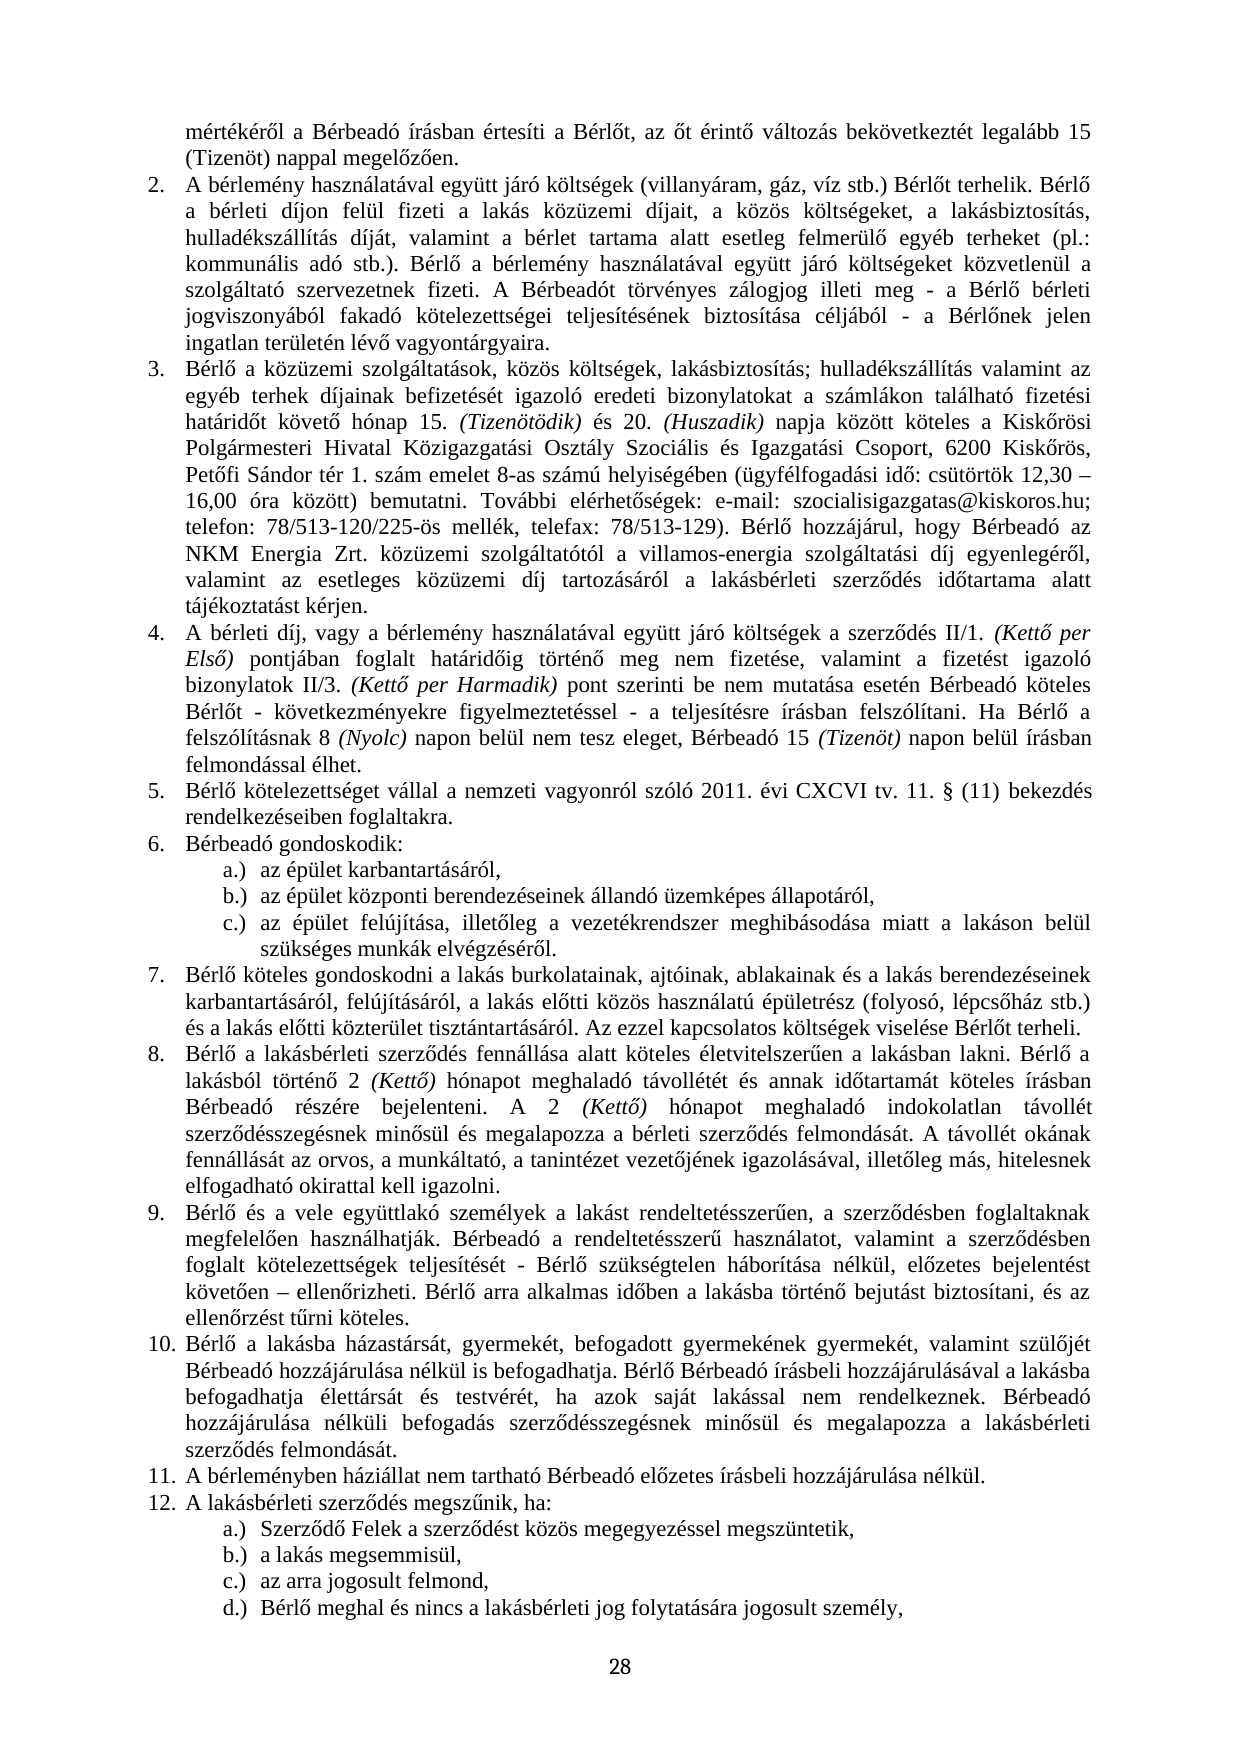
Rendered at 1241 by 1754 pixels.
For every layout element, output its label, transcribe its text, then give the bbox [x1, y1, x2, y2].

list Bérlő a közüzemi szolgáltatások, közös költségek, lakásbiztosítás; hulladékszállítás valamint az egyéb terhek díjainak befizetését igazoló eredeti bizonylatokat a számlákon található fizetési határidőt követő hónap 15. (Tizenötödik) és 20. (Huszadik) napja között köteles a Kiskőrösi Polgármesteri Hivatal Közigazgatási Osztály Szociális és Igazgatási Csoport, 6200 Kiskőrös, Petőfi Sándor tér 1. szám emelet 8-as számú helyiségében (ügyfélfogadási idő: csütörtök 12,30 – 16,00 óra között) bemutatni. További elérhetőségek: e-mail: szocialisigazgatas@kiskoros.hu; telefon: 78/513-120/225-ös mellék, telefax: 78/513-129). Bérlő hozzájárul, hogy Bérbeadó az NKM Energia Zrt. közüzemi szolgáltatótól a villamos-energia szolgáltatási díj egyenlegéről, valamint az esetleges közüzemi díj tartozásáról a lakásbérleti szerződés időtartama alatt tájékoztatást kérjen. [148, 355, 1092, 619]
list A bérleti díj, vagy a bérlemény használatával együtt járó költségek a szerződés II/1. (Kettő per Első) pontjában foglalt határidőig történő meg nem fizetése, valamint a fizetést igazoló bizonylatok II/3. (Kettő per Harmadik) pont szerinti be nem mutatása esetén Bérbeadó köteles Bérlőt - következményekre figyelmeztetéssel - a teljesítésre írásban felszólítani. Ha Bérlő a felszólításnak 8 (Nyolc) napon belül nem tesz eleget, Bérbeadó 15 (Tizenöt) napon belül írásban felmondással élhet. [148, 619, 1092, 777]
list az épület központi berendezéseinek állandó üzemképes állapotáról, [223, 882, 1092, 909]
list az arra jogosult felmond, [223, 1568, 1092, 1594]
list Bérlő köteles gondoskodni a lakás burkolatainak, ajtóinak, ablakainak és a lakás berendezéseinek karbantartásáról, felújításáról, a lakás előtti közös használatú épületrész (folyosó, lépcsőház stb.) és a lakás előtti közterület tisztántartásáról. Az ezzel kapcsolatos költségek viselése Bérlőt terheli. [148, 961, 1092, 1041]
list az épület felújítása, illetőleg a vezetékrendszer meghibásodása miatt a lakáson belül szükséges munkák elvégzéséről. [223, 909, 1092, 961]
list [148, 118, 1092, 171]
list A bérlemény használatával együtt járó költségek (villanyáram, gáz, víz stb.) Bérlőt terhelik. Bérlő a bérleti díjon felül fizeti a lakás közüzemi díjait, a közös költségeket, a lakásbiztosítás, hulladékszállítás díját, valamint a bérlet tartama alatt esetleg felmerülő egyéb terheket (pl.: kommunális adó stb.). Bérlő a bérlemény használatával együtt járó költségeket közvetlenül a szolgáltató szervezetnek fizeti. A Bérbeadót törvényes zálogjog illeti meg - a Bérlő bérleti jogviszonyából fakadó kötelezettségei teljesítésének biztosítása céljából - a Bérlőnek jelen ingatlan területén lévő vagyontárgyaira. [148, 171, 1092, 355]
list A bérleményben háziállat nem tartható Bérbeadó előzetes írásbeli hozzájárulása nélkül. [148, 1462, 1092, 1488]
list Szerződő Felek a szerződést közös megegyezéssel megszüntetik, [223, 1515, 1092, 1541]
list a lakás megsemmisül, [223, 1541, 1092, 1568]
list Bérlő és a vele együttlakó személyek a lakást rendeltetésszerűen, a szerződésben foglaltaknak megfelelően használhatják. Bérbeadó a rendeltetésszerű használatot, valamint a szerződésben foglalt kötelezettségek teljesítését - Bérlő szükségtelen háborítása nélkül, előzetes bejelentést követően – ellenőrizheti. Bérlő arra alkalmas időben a lakásba történő bejutást biztosítani, és az ellenőrzést tűrni köteles. [148, 1199, 1092, 1330]
list A lakásbérleti szerződés megszűnik, ha: [148, 1488, 1092, 1515]
list Bérlő a lakásba házastársát, gyermekét, befogadott gyermekének gyermekét, valamint szülőjét Bérbeadó hozzájárulása nélkül is befogadhatja. Bérlő Bérbeadó írásbeli hozzájárulásával a lakásba befogadhatja élettársát és testvérét, ha azok saját lakással nem rendelkeznek. Bérbeadó hozzájárulása nélküli befogadás szerződésszegésnek minősül és megalapozza a lakásbérleti szerződés felmondását. [148, 1330, 1092, 1462]
list az épület karbantartásáról, [223, 856, 1092, 882]
list Bérlő meghal és nincs a lakásbérleti jog folytatására jogosult személy, [223, 1594, 1092, 1620]
list Bérlő kötelezettséget vállal a nemzeti vagyonról szóló 2011. évi CXCVI tv. 11. § (11) bekezdés rendelkezéseiben foglaltakra. [148, 777, 1092, 830]
list Bérlő a lakásbérleti szerződés fennállása alatt köteles életvitelszerűen a lakásban lakni. Bérlő a lakásból történő 2 (Kettő) hónapot meghaladó távollétét és annak időtartamát köteles írásban Bérbeadó részére bejelenteni. A 2 (Kettő) hónapot meghaladó indokolatlan távollét szerződésszegésnek minősül és megalapozza a bérleti szerződés felmondását. A távollét okának fennállását az orvos, a munkáltató, a tanintézet vezetőjének igazolásával, illetőleg más, hitelesnek elfogadható okirattal kell igazolni. [148, 1041, 1092, 1199]
list Bérbeadó gondoskodik: [148, 830, 1092, 856]
